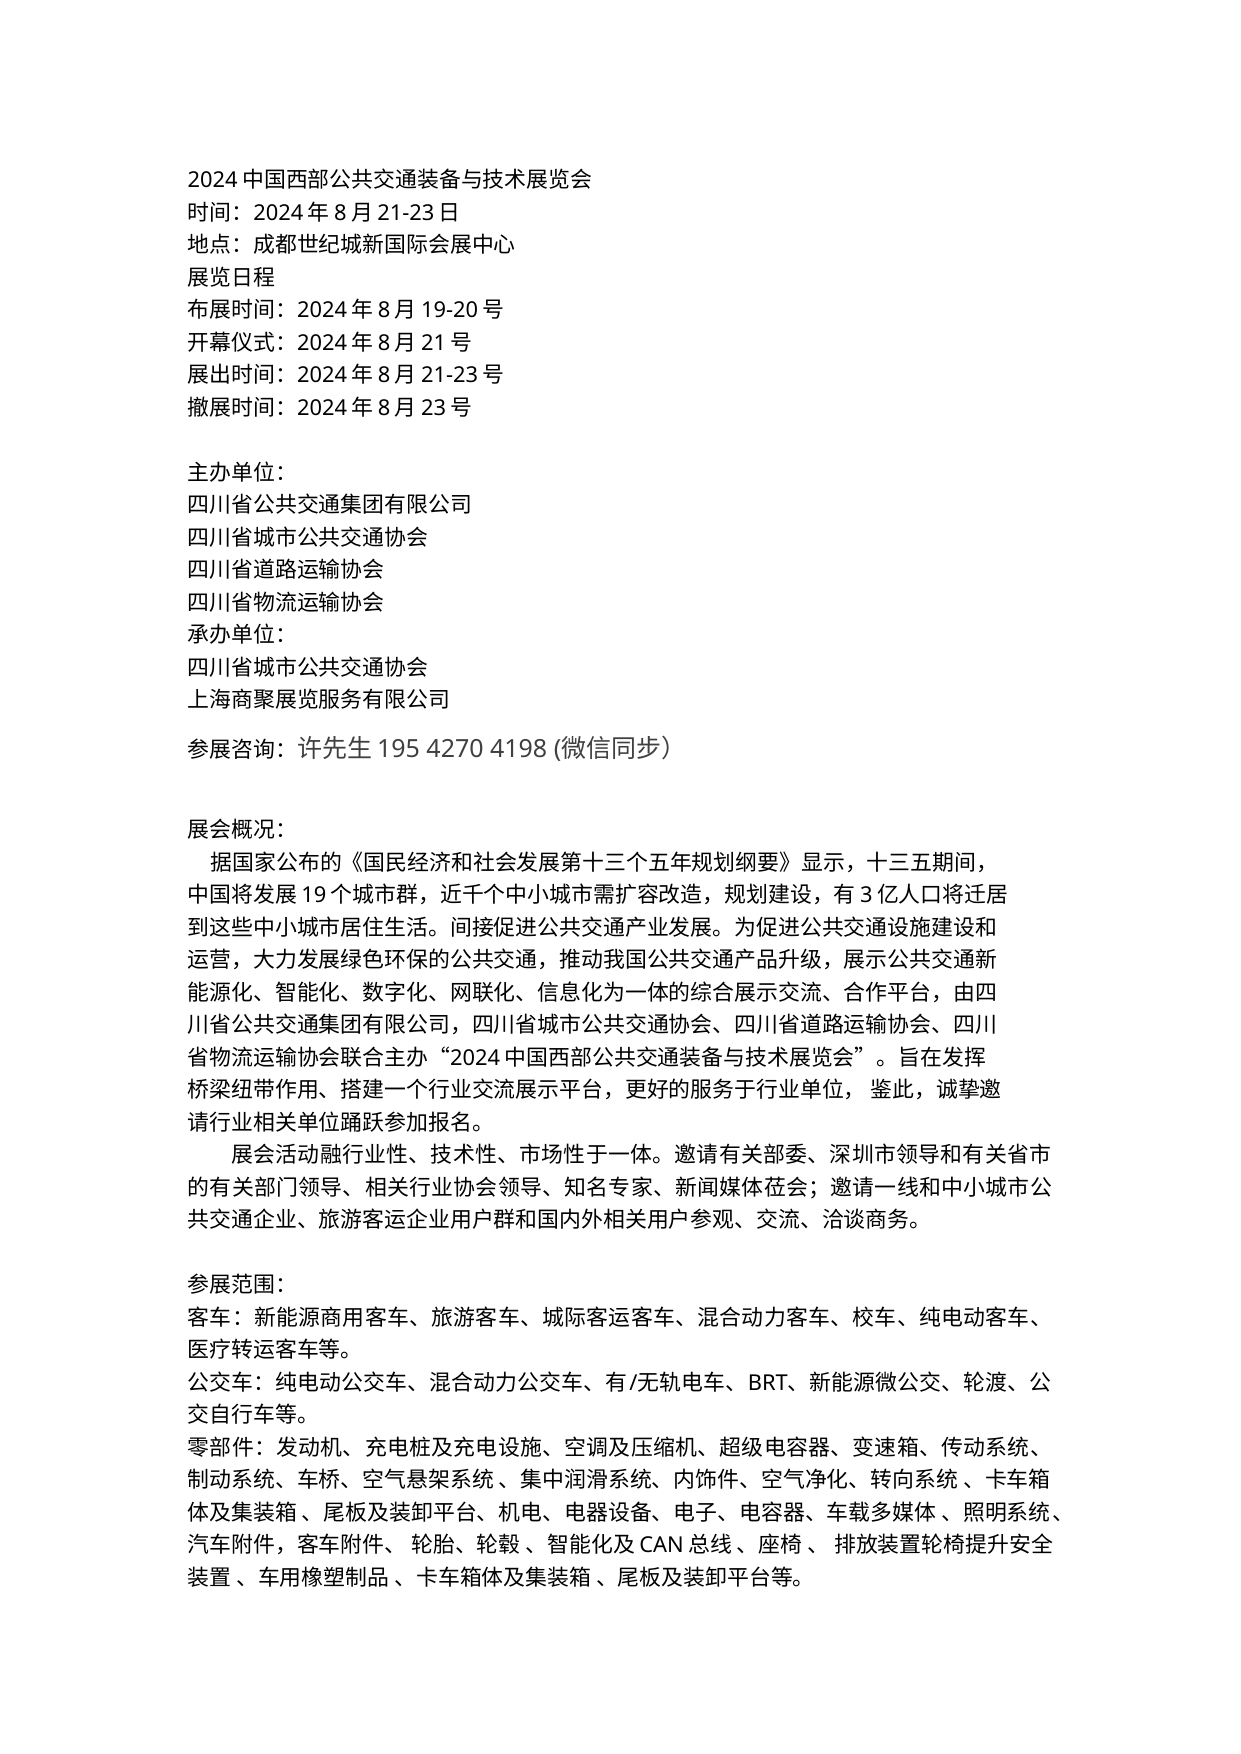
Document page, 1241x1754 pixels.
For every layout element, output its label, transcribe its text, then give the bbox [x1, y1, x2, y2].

text 撤展时间：2024年8月23号 [187, 389, 1053, 422]
text 参展咨询：许先生195 4270 4198 (微信同步） [187, 714, 1053, 779]
text 开幕仪式：2024年8月21号 [187, 324, 1053, 357]
text 展会活动融行业性、技术性、市场性于一体。邀请有关部委、深圳市领导和有关省市的有关部门领导、相关行业协会领导、知名专家、新闻媒体莅会；邀请一线和中小城市公共交通企业、旅游客运企业用户群和国内外相关用户参观、交流、洽谈商务。 [187, 1137, 1053, 1234]
text 客车：新能源商用客车、旅游客车、城际客运客车、混合动力客车、校车、纯电动客车、医疗转运客车等。 [187, 1299, 1053, 1364]
text 上海商聚展览服务有限公司 [187, 682, 1053, 714]
text 主办单位： [187, 454, 1053, 487]
text 零部件：发动机、充电桩及充电设施、空调及压缩机、超级电容器、变速箱、传动系统、制动系统、车桥、空气悬架系统 、集中润滑系统、内饰件、空气净化、转向系统 、卡车箱体及集装箱 、尾板及装卸平台、机电、电器设备、电子、电容器、车载多媒体 、照明系统、汽车附件，客车附件、 轮胎、轮毂 、智能化及CAN总线 、座椅 、 排放装置轮椅提升安全装置 、车用橡塑制品 、卡车箱体及集装箱 、尾板及装卸平台等。 [187, 1429, 1053, 1592]
text 地点：成都世纪城新国际会展中心 [187, 227, 1053, 259]
text 到这些中小城市居住生活。间接促进公共交通产业发展。为促进公共交通设施建设和 [187, 909, 1053, 942]
text 川省公共交通集团有限公司，四川省城市公共交通协会、四川省道路运输协会、四川 [187, 1007, 1053, 1039]
text 运营，大力发展绿色环保的公共交通，推动我国公共交通产品升级，展示公共交通新 [187, 942, 1053, 974]
text 展出时间：2024年8月21-23号 [187, 357, 1053, 389]
text 桥梁纽带作用、搭建一个行业交流展示平台，更好的服务于行业单位， 鉴此，诚挚邀 [187, 1072, 1053, 1104]
text 四川省城市公共交通协会 [187, 519, 1053, 552]
text 展会概况： [187, 812, 1053, 844]
text 四川省道路运输协会 [187, 552, 1053, 584]
text 展览日程 [187, 259, 1053, 292]
text 省物流运输协会联合主办“2024中国西部公共交通装备与技术展览会”。旨在发挥 [187, 1039, 1053, 1072]
text 2024中国西部公共交通装备与技术展览会 [187, 162, 1053, 194]
text 布展时间：2024年8月19-20号 [187, 292, 1053, 324]
text 四川省公共交通集团有限公司 [187, 487, 1053, 519]
text 据国家公布的《国民经济和社会发展第十三个五年规划纲要》显示，十三五期间， [187, 844, 1053, 877]
text 公交车：纯电动公交车、混合动力公交车、有/无轨电车、BRT、新能源微公交、轮渡、公交自行车等。 [187, 1364, 1053, 1429]
text 时间：2024年8月21-23日 [187, 194, 1053, 227]
text 四川省城市公共交通协会 [187, 649, 1053, 682]
text 中国将发展19个城市群，近千个中小城市需扩容改造，规划建设，有3亿人口将迁居 [187, 877, 1053, 909]
text 参展范围： [187, 1267, 1053, 1299]
text 承办单位： [187, 617, 1053, 649]
text 四川省物流运输协会 [187, 584, 1053, 617]
text 请行业相关单位踊跃参加报名。 [187, 1104, 1053, 1137]
text 能源化、智能化、数字化、网联化、信息化为一体的综合展示交流、合作平台，由四 [187, 974, 1053, 1007]
